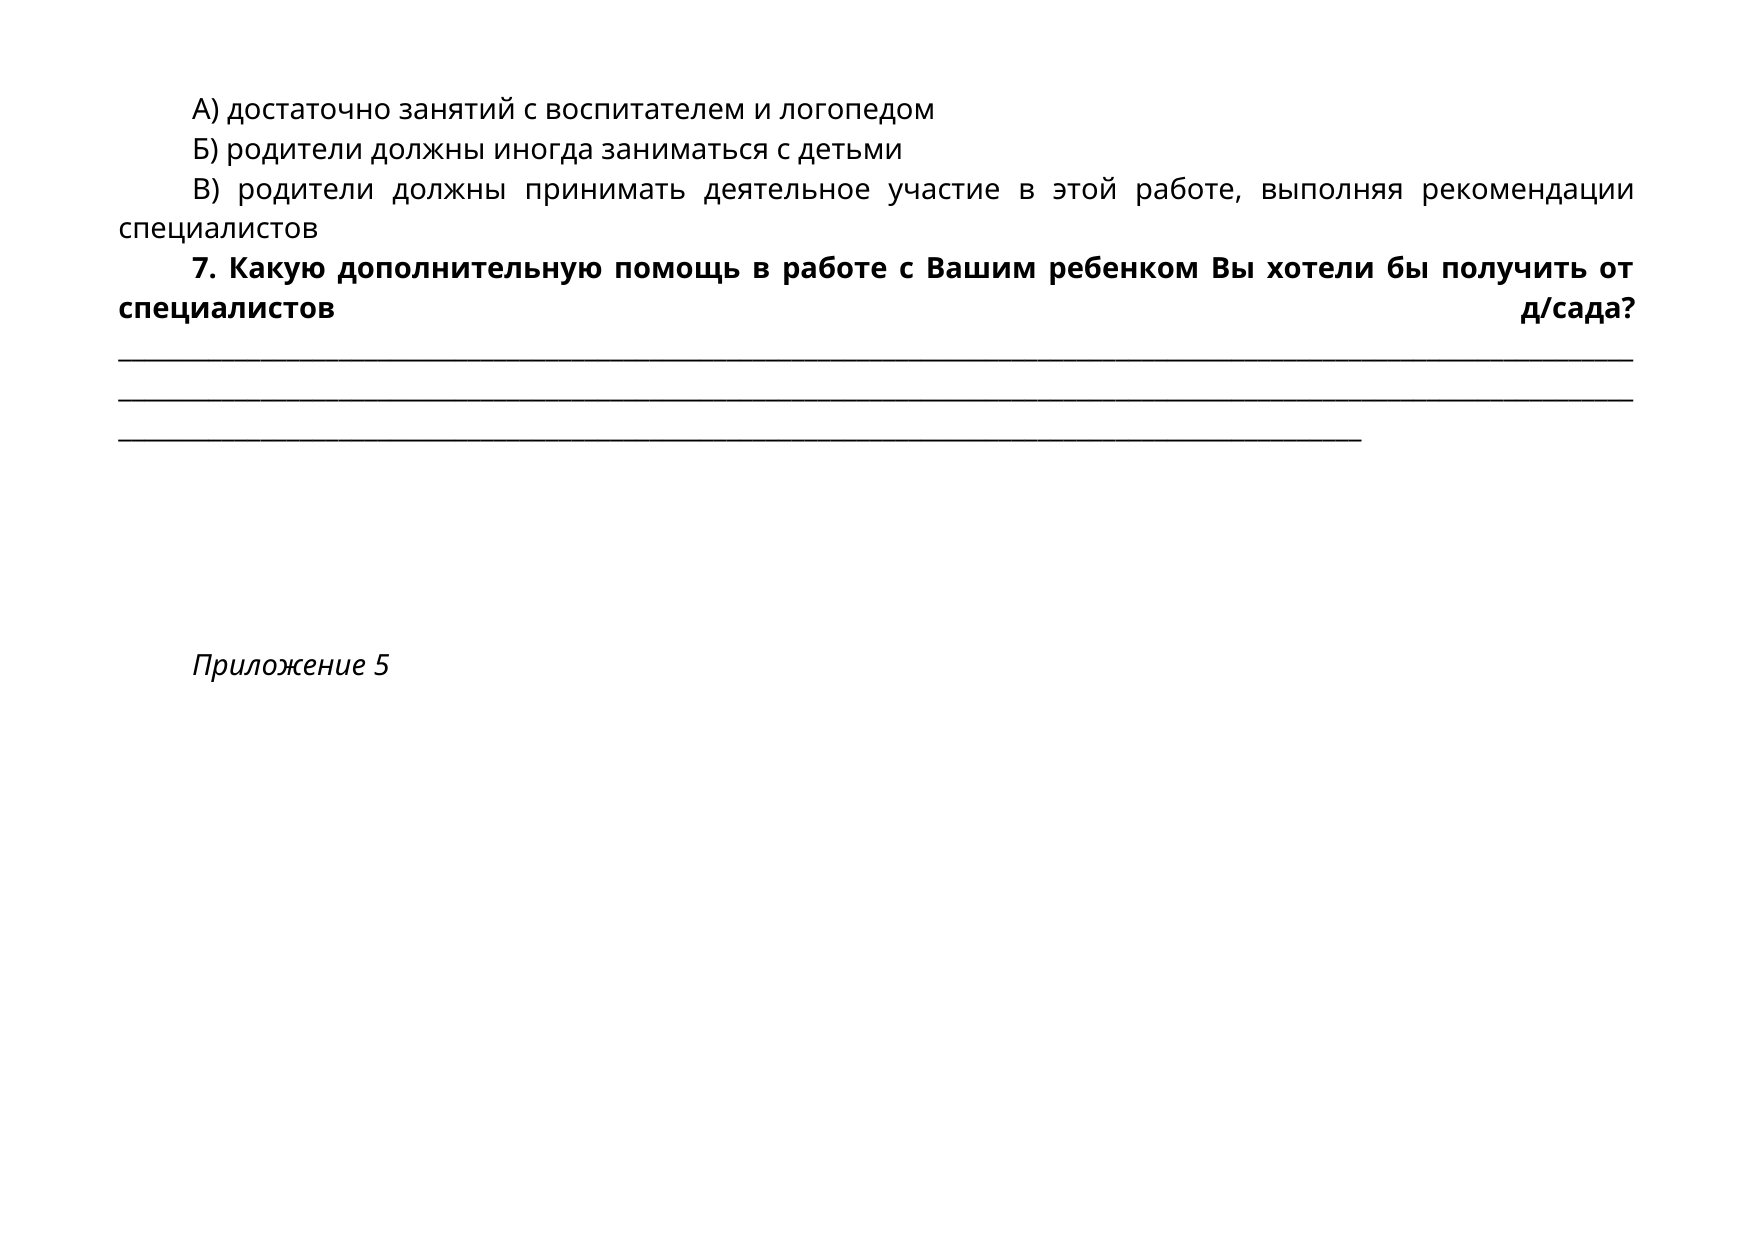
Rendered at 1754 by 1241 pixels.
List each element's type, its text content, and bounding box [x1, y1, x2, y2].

text 7. Какую дополнительную помощь в работе с Вашим ребенком Вы хотели бы получить от специалистов д/сада? __________________________________________________________________________________________________________________________________________________________________________________________________________________________________________________________________________________________________________________________________________ [118, 247, 1636, 446]
text В) родители должны принимать деятельное участие в этой работе, выполняя рекомендации специалистов [118, 168, 1636, 247]
text Приложение 5 [118, 644, 1636, 684]
text А) достаточно занятий с воспитателем и логопедом [118, 88, 1636, 128]
text Б) родители должны иногда заниматься с детьми [118, 128, 1636, 168]
